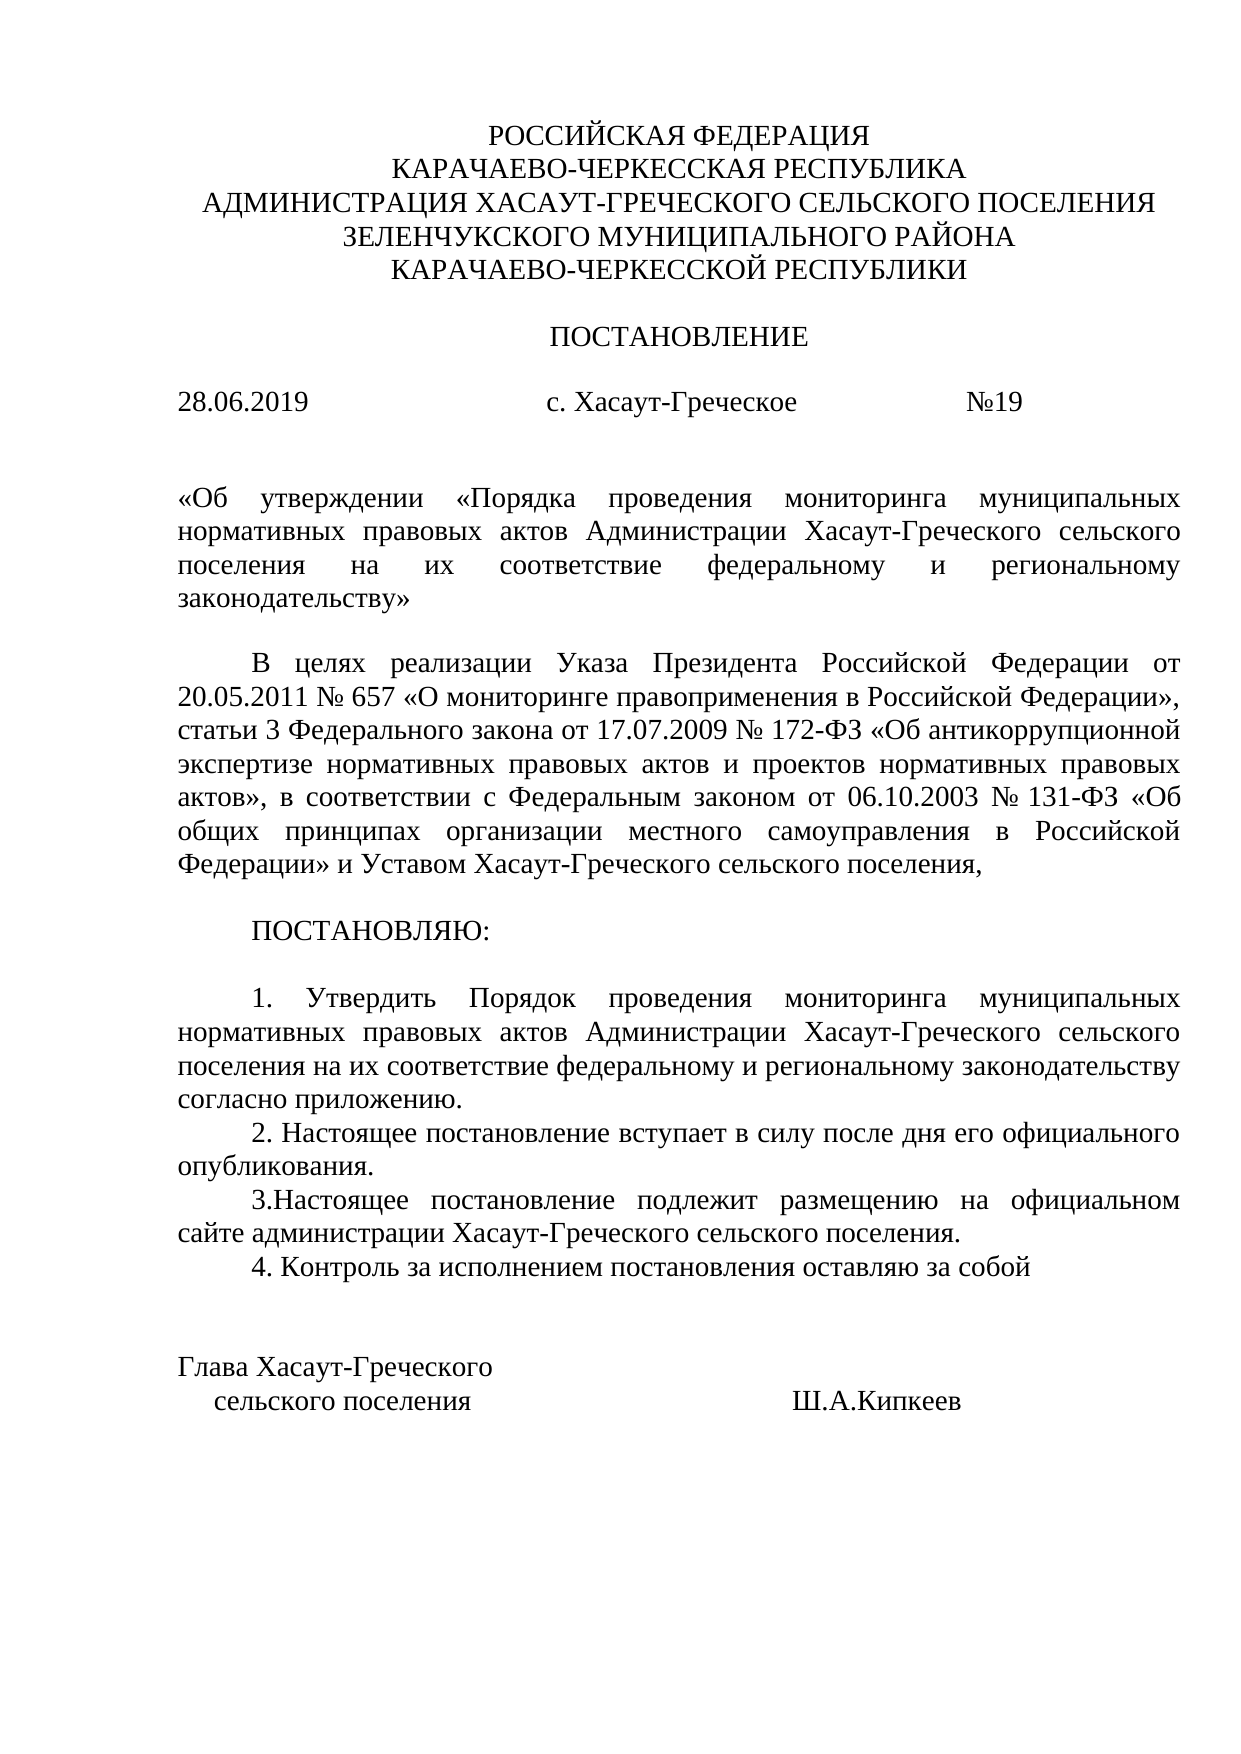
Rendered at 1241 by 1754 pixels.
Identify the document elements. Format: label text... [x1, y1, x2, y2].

text ПОСТАНОВЛЕНИЕ [177, 319, 1181, 353]
text КАРАЧАЕВО-ЧЕРКЕССКАЯ РЕСПУБЛИКА [177, 152, 1181, 185]
text 28.06.2019 с. Хасаут-Греческое №19 [177, 384, 1181, 418]
text «Об утверждении «Порядка проведения мониторинга муниципальных нормативных правовых актов Администрации Хасаут-Греческого сельского поселения на их соответствие федеральному и региональному законодательству» [177, 480, 1181, 614]
text 1. Утвердить Порядок проведения мониторинга муниципальных нормативных правовых актов Администрации Хасаут-Греческого сельского поселения на их соответствие федеральному и региональному законодательству согласно приложению. [177, 981, 1181, 1115]
text В целях реализации Указа Президента Российской Федерации от 20.05.2011 № 657 «О мониторинге правоприменения в Российской Федерации», статьи 3 Федерального закона от 17.07.2009 № 172-ФЗ «Об антикоррупционной экспертизе нормативных правовых актов и проектов нормативных правовых актов», в соответствии с Федеральным законом от 06.10.2003 № 131-ФЗ «Об общих принципах организации местного самоуправления в Российской Федерации» и Уставом Хасаут-Греческого сельского поселения, [177, 645, 1181, 880]
text РОССИЙСКАЯ ФЕДЕРАЦИЯ [177, 118, 1181, 152]
text Глава Хасаут-Греческого [177, 1349, 1181, 1383]
text сельского поселения Ш.А.Кипкеев [177, 1383, 1181, 1450]
text АДМИНИСТРАЦИЯ ХАСАУТ-ГРЕЧЕСКОГО СЕЛЬСКОГО ПОСЕЛЕНИЯ [177, 185, 1181, 219]
text ЗЕЛЕНЧУКСКОГО МУНИЦИПАЛЬНОГО РАЙОНА [177, 219, 1181, 252]
text 3.Настоящее постановление подлежит размещению на официальном сайте администрации Хасаут-Греческого сельского поселения. [177, 1182, 1181, 1249]
text КАРАЧАЕВО-ЧЕРКЕССКОЙ РЕСПУБЛИКИ [177, 252, 1181, 286]
text ПОСТАНОВЛЯЮ: [177, 913, 1181, 947]
text 4. Контроль за исполнением постановления оставляю за собой [177, 1249, 1181, 1282]
text 2. Настоящее постановление вступает в силу после дня его официального опубликования. [177, 1115, 1181, 1182]
